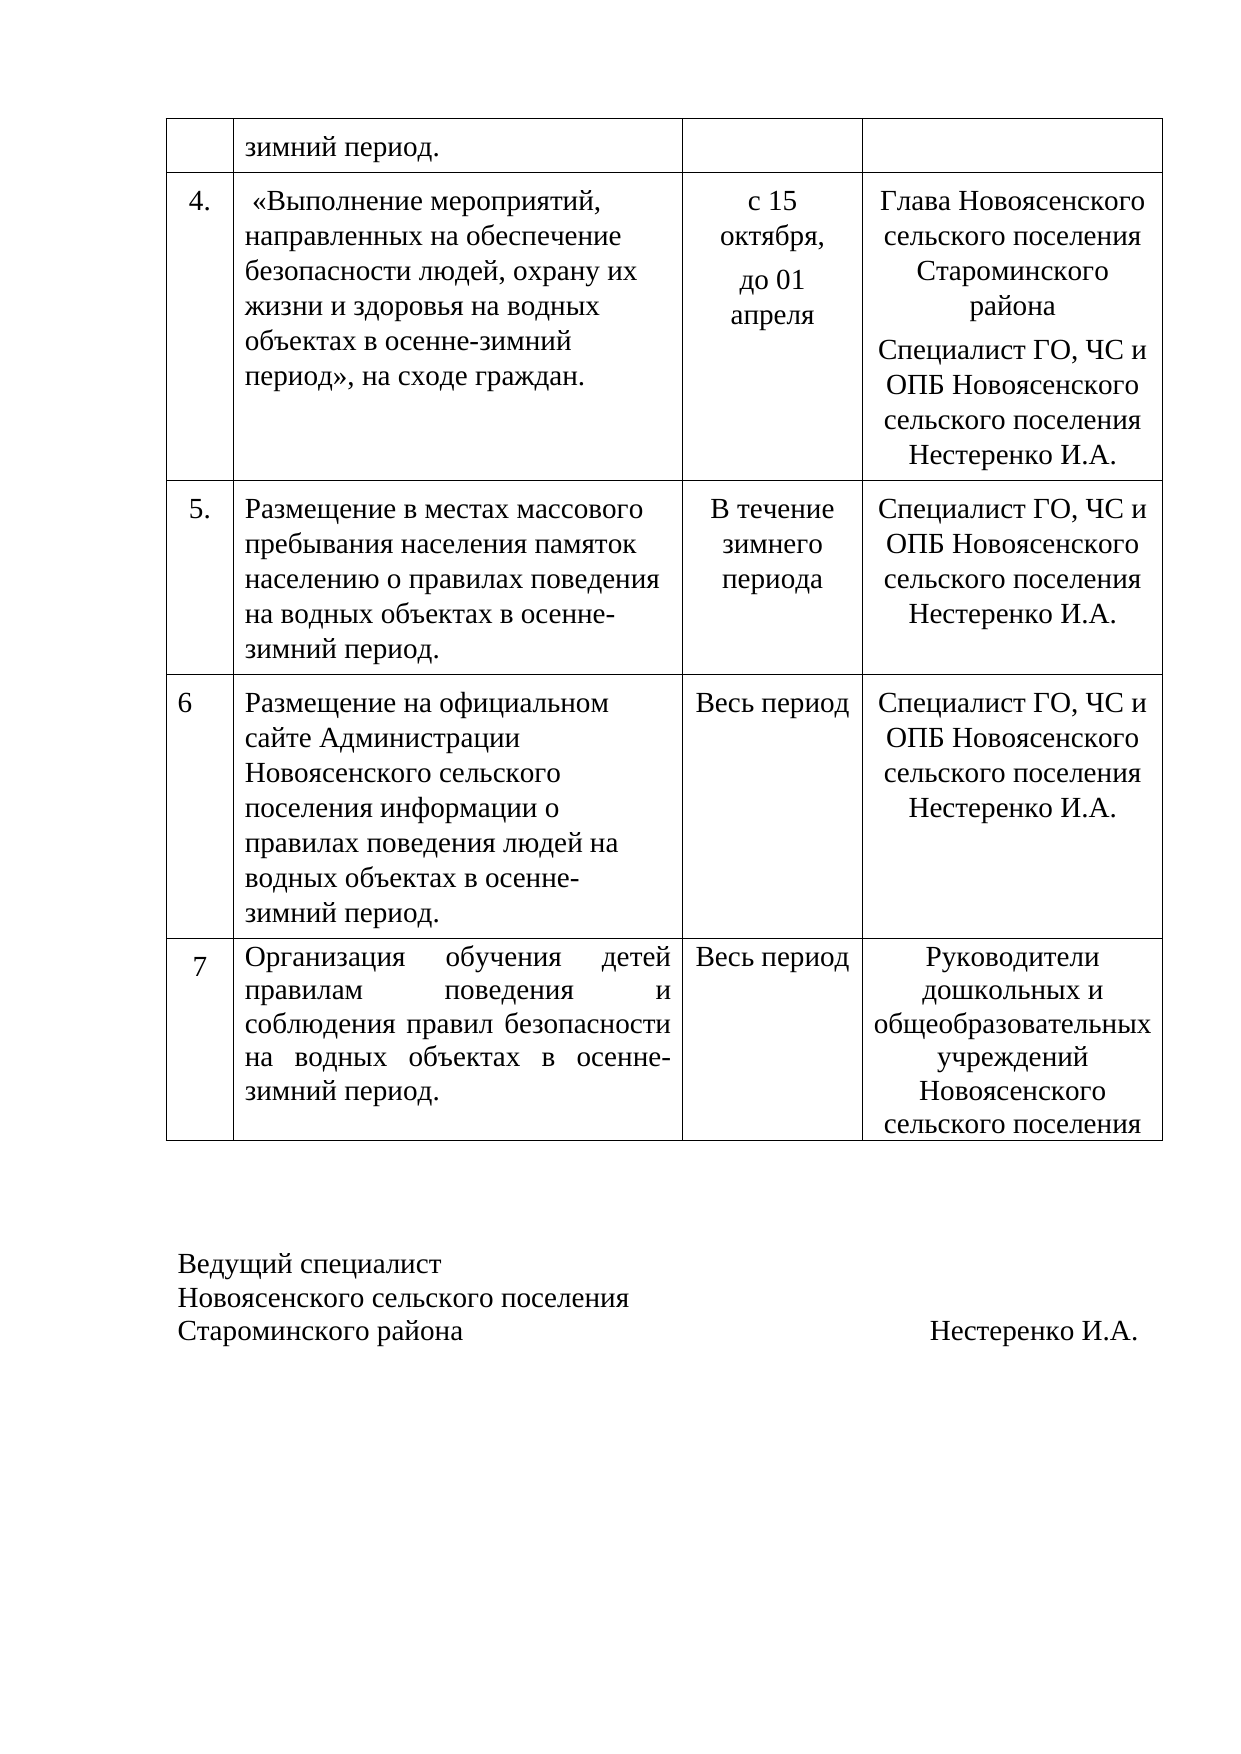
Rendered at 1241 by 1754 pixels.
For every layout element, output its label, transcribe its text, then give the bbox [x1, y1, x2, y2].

table_cell Размещение на официальном сайте Администрации Новоясенского сельского поселения информации о правилах поведения людей на водных объектах в осенне-зимний период. [234, 675, 682, 938]
text Ведущий специалист [177, 1246, 1152, 1280]
table_cell 5. [167, 481, 233, 674]
table_cell Руководители дошкольных и общеобразовательных учреждений Новоясенского сельского поселения [863, 939, 1162, 1140]
table_cell Организация обучения детей правилам поведения и соблюдения правил безопасности на водных объектах в осенне-зимний период. [234, 939, 682, 1140]
table_cell 7 [167, 939, 233, 1140]
table_cell Специалист ГО, ЧС и ОПБ Новоясенского сельского поселения Нестеренко И.А. [863, 675, 1162, 938]
table_cell Размещение в местах массового пребывания населения памяток населению о правилах поведения на водных объектах в осенне-зимний период. [234, 481, 682, 674]
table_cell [863, 119, 1162, 172]
text Староминского района Нестеренко И.А. [177, 1313, 1152, 1347]
table_cell В течение зимнего периода [683, 481, 862, 674]
table_cell Глава Новоясенского сельского поселения Староминского района Специалист ГО, ЧС и ОПБ Новоясенского сельского поселения Нестеренко И.А. [863, 173, 1162, 480]
table_cell Специалист ГО, ЧС и ОПБ Новоясенского сельского поселения Нестеренко И.А. [863, 481, 1162, 674]
table_cell Весь период [683, 675, 862, 938]
table_cell 6 [167, 675, 233, 938]
table_cell 4. [167, 173, 233, 480]
table_cell с 15 октября, до 01 апреля [683, 173, 862, 480]
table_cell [683, 119, 862, 172]
table_cell «Выполнение мероприятий, направленных на обеспечение безопасности людей, охрану их жизни и здоровья на водных объектах в осенне-зимний период», на сходе граждан. [234, 173, 682, 480]
text Новоясенского сельского поселения [177, 1280, 1152, 1313]
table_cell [234, 119, 682, 172]
table_cell Весь период [683, 939, 862, 1140]
table_cell 3. [167, 119, 233, 172]
